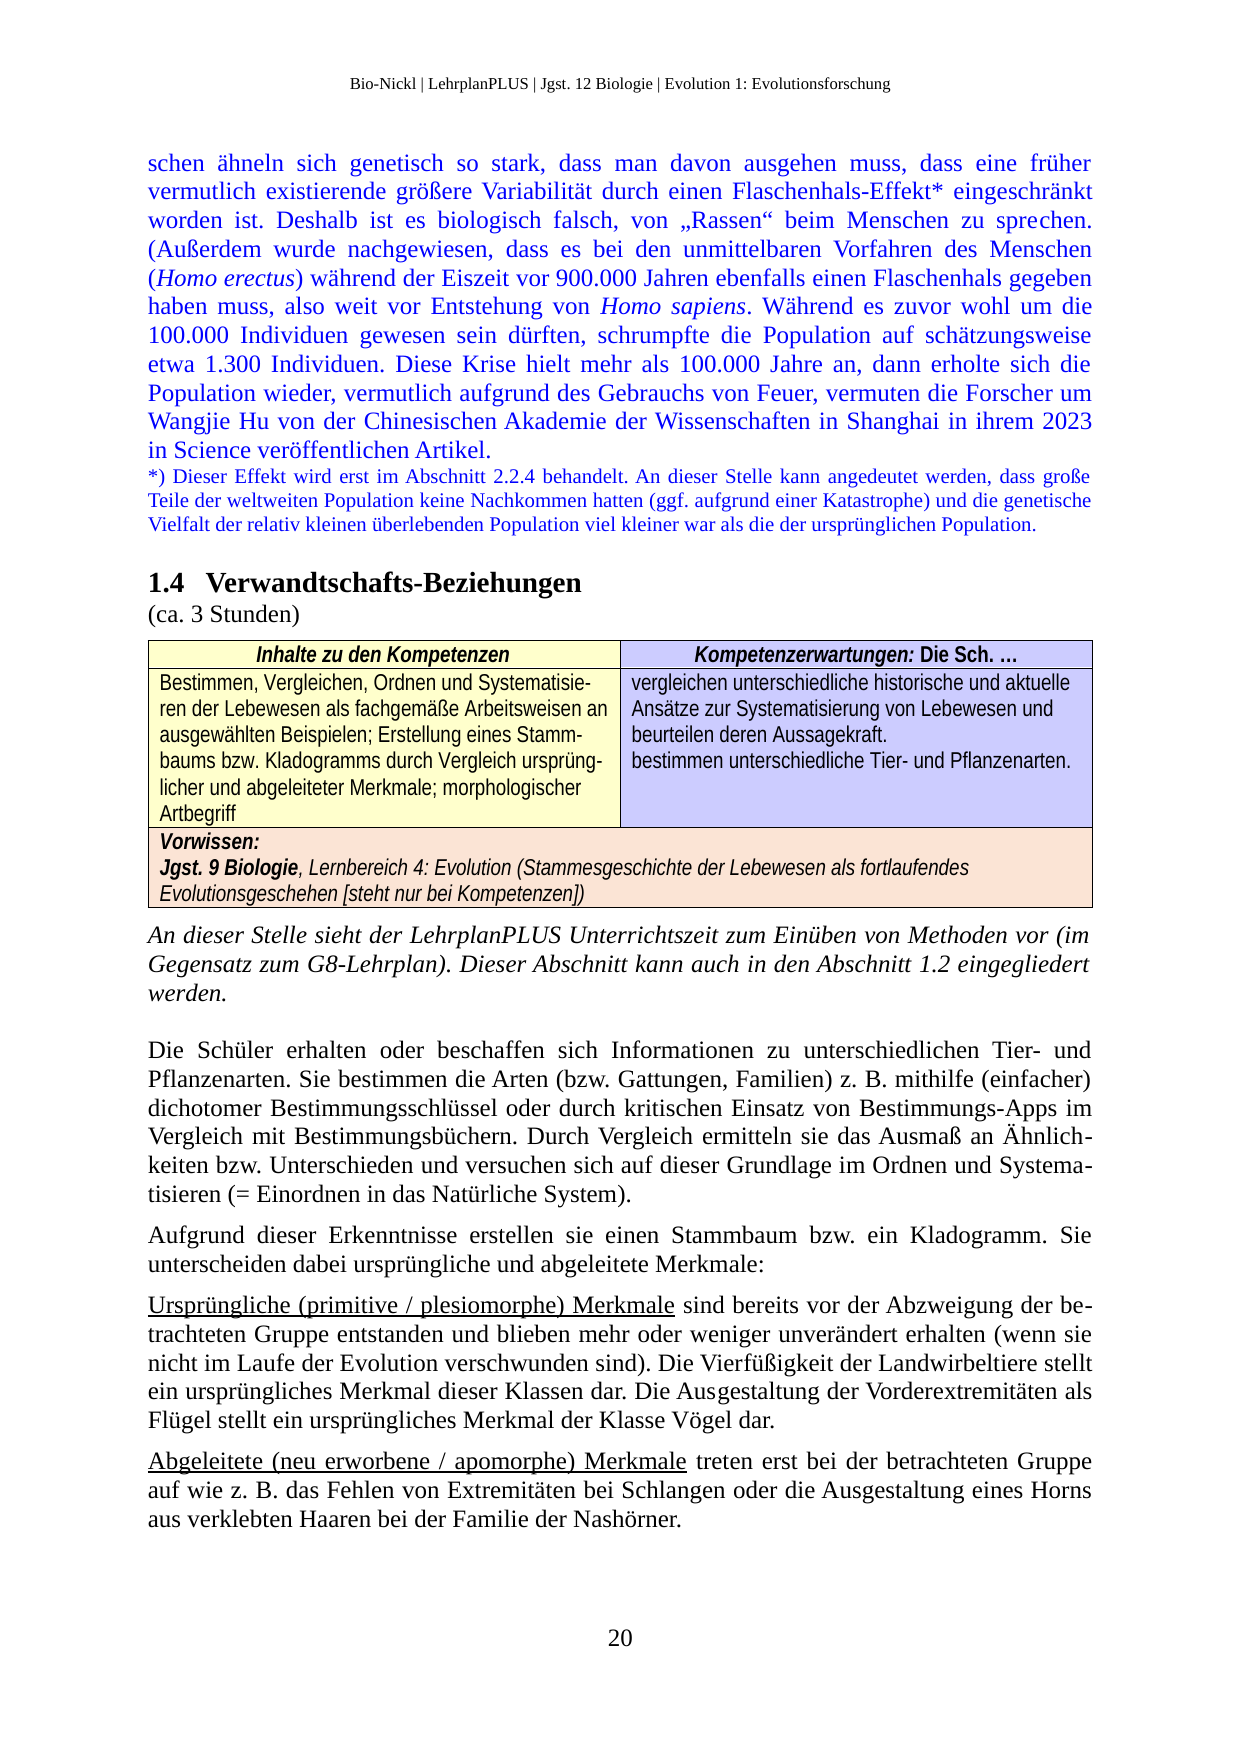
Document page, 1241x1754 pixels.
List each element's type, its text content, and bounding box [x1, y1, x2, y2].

table_cell Bestimmen, Vergleichen, Ordnen und Systematisieren der Lebewesen als fachgemäße Arbeitsweisen an ausgewählten Beispielen; Erstellung eines Stammbaums bzw. Kladogramms durch Vergleich ursprünglicher und abgeleiteter Merkmale; morphologischer Artbegriff [149, 669, 620, 827]
text Abgeleitete (neu erworbene / apomorphe) Merkmale treten erst bei der betrachteten Gruppe auf wie z. B. das Fehlen von Extremitäten bei Schlangen oder die Ausgestaltung eines Horns aus verklebten Haaren bei der Familie der Nashörner. [148, 1446, 1093, 1533]
text Aufgrund dieser Erkenntnisse erstellen sie einen Stammbaum bzw. ein Kladogramm. Sie unterscheiden dabei ursprüngliche und abgeleitete Merkmale: [148, 1220, 1093, 1278]
text (ca. 3 Stunden) [148, 599, 1093, 627]
table_header Inhalte zu den Kompetenzen [149, 641, 620, 667]
text *) Dieser Effekt wird erst im Abschnitt 2.2.4 behandelt. An dieser Stelle kann angedeutet werden, dass große Teile der weltweiten Population keine Nachkommen hatten (ggf. aufgrund einer Katastrophe) und die genetische Vielfalt der relativ kleinen überlebenden Population viel kleiner war als die der ursprünglichen Population. [148, 464, 1093, 536]
text Die Schüler erhalten oder beschaffen sich Informationen zu unterschiedlichen Tier- und Pflanzenarten. Sie bestimmen die Arten (bzw. Gattungen, Familien) z. B. mithilfe (einfacher) dichotomer Bestimmungsschlüssel oder durch kritischen Einsatz von Bestimmungs-Apps im Vergleich mit Bestimmungsbüchern. Durch Vergleich ermitteln sie das Ausmaß an Ähnlichkeiten bzw. Unterschieden und versuchen sich auf dieser Grundlage im Ordnen und Systematisieren (= Einordnen in das Natürliche System). [148, 1035, 1093, 1208]
text 1.4 Verwandtschafts-Beziehungen [148, 565, 1093, 599]
text An dieser Stelle sieht der LehrplanPLUS Unterrichtszeit zum Einüben von Methoden vor (im Gegensatz zum G8-Lehrplan). Dieser Abschnitt kann auch in den Abschnitt 1.2 eingegliedert werden. [148, 920, 1093, 1006]
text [148, 148, 1093, 464]
text Ursprüngliche (primitive / plesiomorphe) Merkmale sind bereits vor der Abzweigung der betrachteten Gruppe entstanden und blieben mehr oder weniger unverändert erhalten (wenn sie nicht im Laufe der Evolution verschwunden sind). Die Vierfüßigkeit der Landwirbeltiere stellt ein ursprüngliches Merkmal dieser Klassen dar. Die Ausgestaltung der Vorderextremitäten als Flügel stellt ein ursprüngliches Merkmal der Klasse Vögel dar. [148, 1290, 1093, 1434]
table_header Kompetenzerwartungen: Die Sch. … [621, 641, 1092, 667]
table_cell Vorwissen: Jgst. 9 Biologie, Lernbereich 4: Evolution (Stammesgeschichte der Lebewesen als fortlaufendes Evolutionsgeschehen [steht nur bei Kompetenzen]) [149, 828, 1092, 907]
table_cell vergleichen unterschiedliche historische und aktuelle Ansätze zur Systematisierung von Lebewesen und beurteilen deren Aussagekraft. bestimmen unterschiedliche Tier- und Pflanzenarten. [621, 669, 1092, 827]
